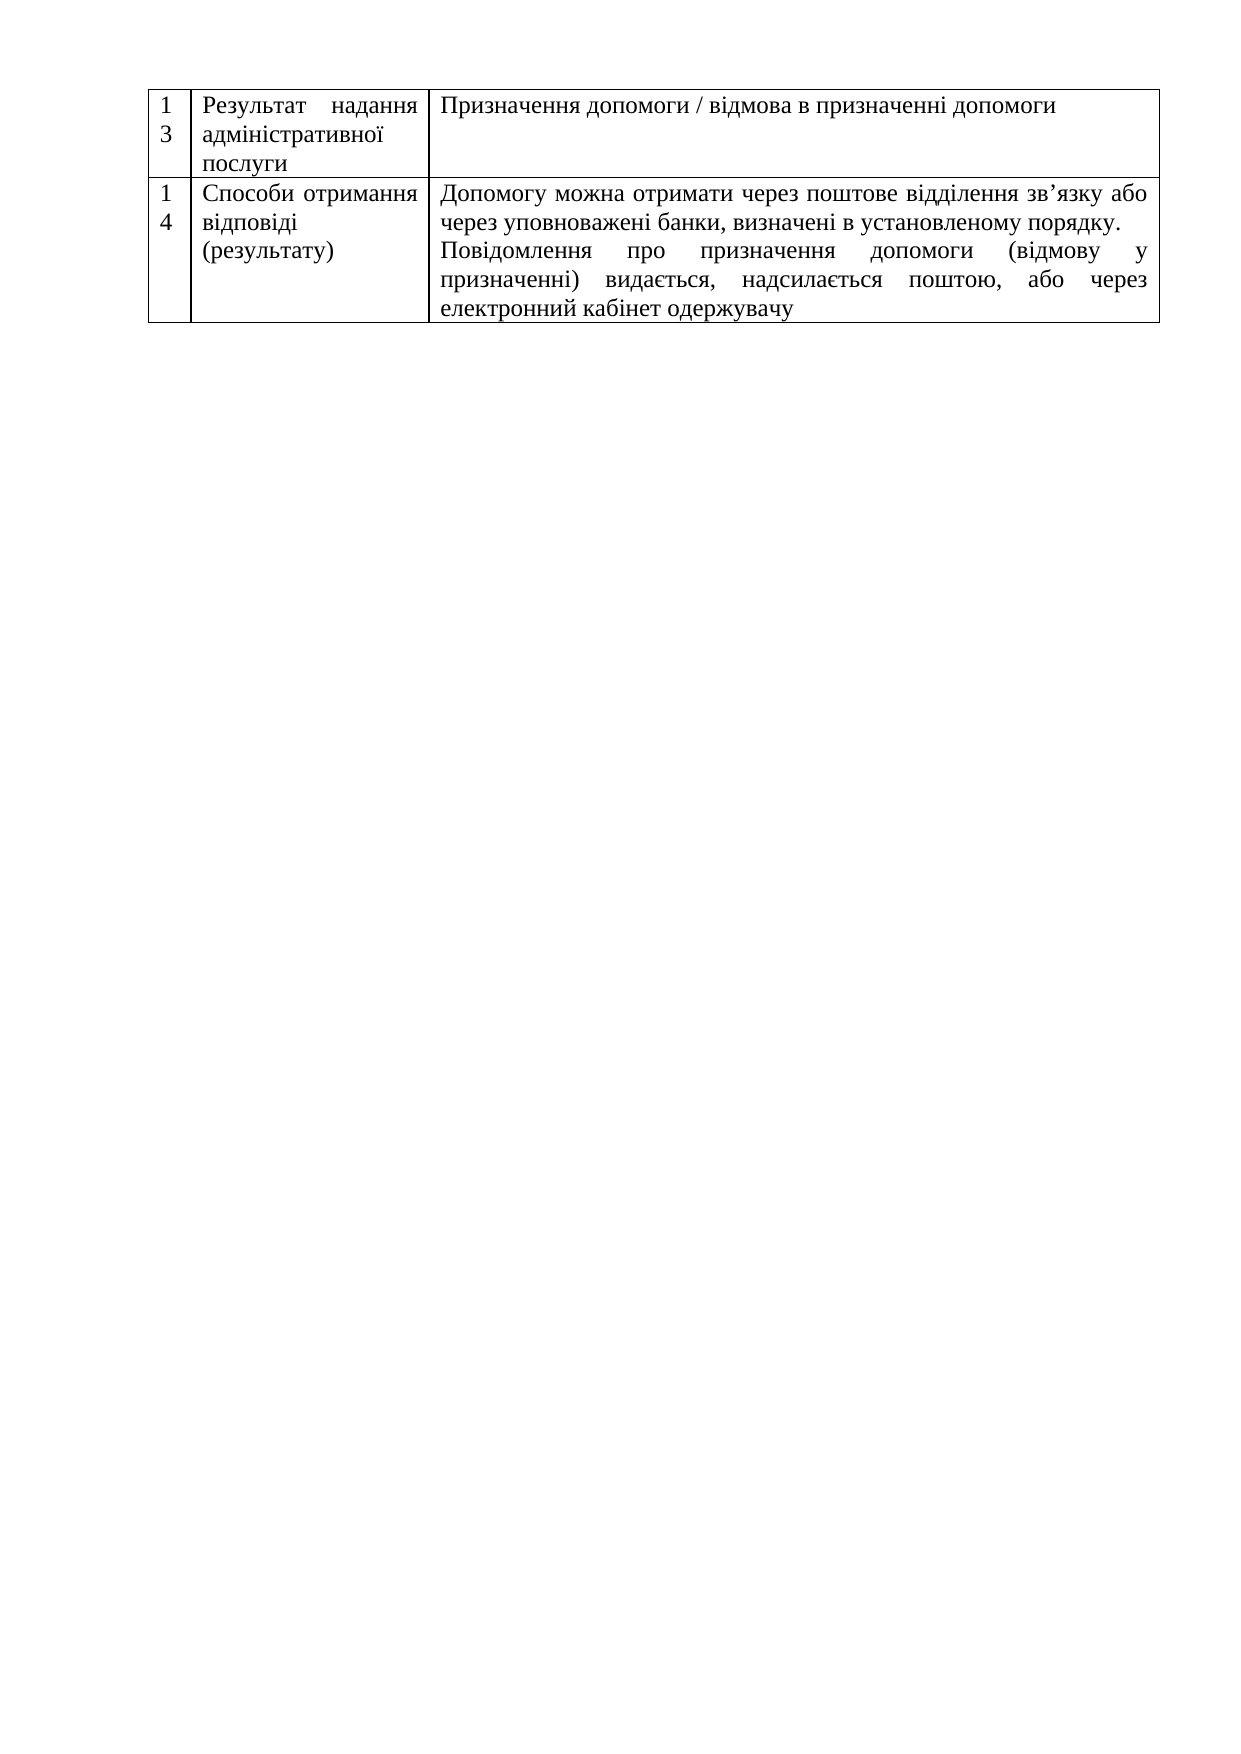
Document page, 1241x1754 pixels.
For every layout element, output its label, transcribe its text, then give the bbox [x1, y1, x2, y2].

table_cell Допомогу можна отримати через поштове відділення зв’язку або через уповноважені банки, визначені в установленому порядку. Повідомлення про призначення допомоги (відмову у призначенні) видається, надсилається поштою, або через електронний кабінет одержувачу [430, 178, 1159, 322]
table_cell Результат надання адміністративної послуги [192, 90, 428, 176]
table_cell 13 [149, 90, 190, 176]
table_cell Призначення допомоги / відмова в призначенні допомоги [430, 90, 1159, 176]
table_cell Способи отримання відповіді (результату) [192, 178, 428, 322]
table_cell 14 [149, 178, 190, 322]
